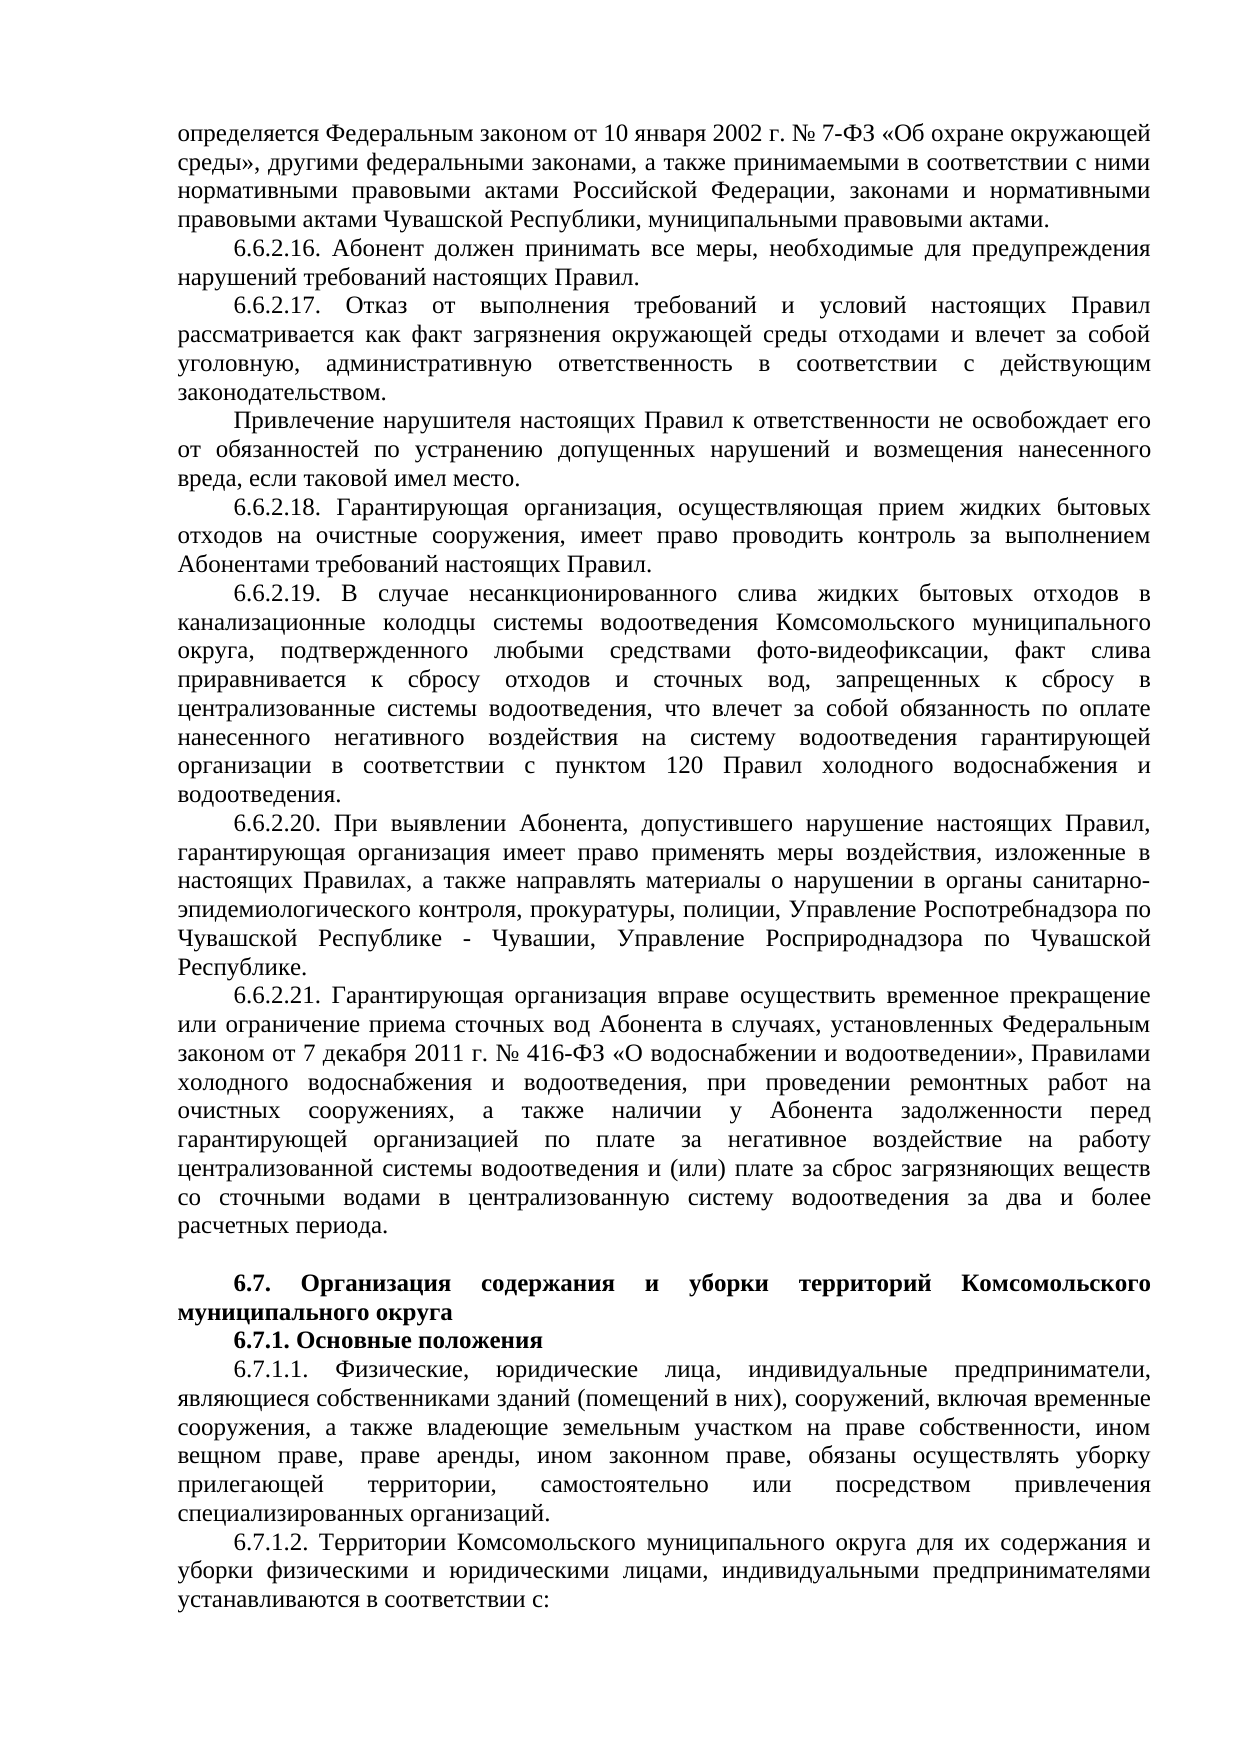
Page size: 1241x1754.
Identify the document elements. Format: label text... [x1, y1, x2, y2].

text 6.6.2.17. Отказ от выполнения требований и условий настоящих Правил рассматривается как факт загрязнения окружающей среды отходами и влечет за собой уголовную, административную ответственность в соответствии с действующим законодательством. [177, 291, 1152, 406]
text 6.7.1.1. Физические, юридические лица, индивидуальные предприниматели, являющиеся собственниками зданий (помещений в них), сооружений, включая временные сооружения, а также владеющие земельным участком на праве собственности, ином вещном праве, праве аренды, ином законном праве, обязаны осуществлять уборку прилегающей территории, самостоятельно или посредством привлечения специализированных организаций. [177, 1354, 1152, 1527]
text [177, 118, 1152, 233]
text 6.6.2.19. В случае несанкционированного слива жидких бытовых отходов в канализационные колодцы системы водоотведения Комсомольского муниципального округа, подтвержденного любыми средствами фото-видеофиксации, факт слива приравнивается к сбросу отходов и сточных вод, запрещенных к сбросу в централизованные системы водоотведения, что влечет за собой обязанность по оплате нанесенного негативного воздействия на систему водоотведения гарантирующей организации в соответствии с пунктом 120 Правил холодного водоснабжения и водоотведения. [177, 578, 1152, 808]
text 6.6.2.21. Гарантирующая организация вправе осуществить временное прекращение или ограничение приема сточных вод Абонента в случаях, установленных Федеральным законом от 7 декабря 2011 г. № 416-ФЗ «О водоснабжении и водоотведении», Правилами холодного водоснабжения и водоотведения, при проведении ремонтных работ на очистных сооружениях, а также наличии у Абонента задолженности перед гарантирующей организацией по плате за негативное воздействие на работу централизованной системы водоотведения и (или) плате за сброс загрязняющих веществ со сточными водами в централизованную систему водоотведения за два и более расчетных периода. [177, 981, 1152, 1239]
text 6.6.2.20. При выявлении Абонента, допустившего нарушение настоящих Правил, гарантирующая организация имеет право применять меры воздействия, изложенные в настоящих Правилах, а также направлять материалы о нарушении в органы санитарно-эпидемиологического контроля, прокуратуры, полиции, Управление Роспотребнадзора по Чувашской Республике - Чувашии, Управление Росприроднадзора по Чувашской Республике. [177, 808, 1152, 981]
text 6.7.1.2. Территории Комсомольского муниципального округа для их содержания и уборки физическими и юридическими лицами, индивидуальными предпринимателями устанавливаются в соответствии с: [177, 1527, 1152, 1613]
text 6.6.2.16. Абонент должен принимать все меры, необходимые для предупреждения нарушений требований настоящих Правил. [177, 233, 1152, 291]
text 6.6.2.18. Гарантирующая организация, осуществляющая прием жидких бытовых отходов на очистные сооружения, имеет право проводить контроль за выполнением Абонентами требований настоящих Правил. [177, 492, 1152, 578]
text 6.7.1. Основные положения [177, 1326, 1152, 1354]
text 6.7. Организация содержания и уборки территорий Комсомольского муниципального округа [177, 1268, 1152, 1326]
text Привлечение нарушителя настоящих Правил к ответственности не освобождает его от обязанностей по устранению допущенных нарушений и возмещения нанесенного вреда, если таковой имел место. [177, 406, 1152, 492]
